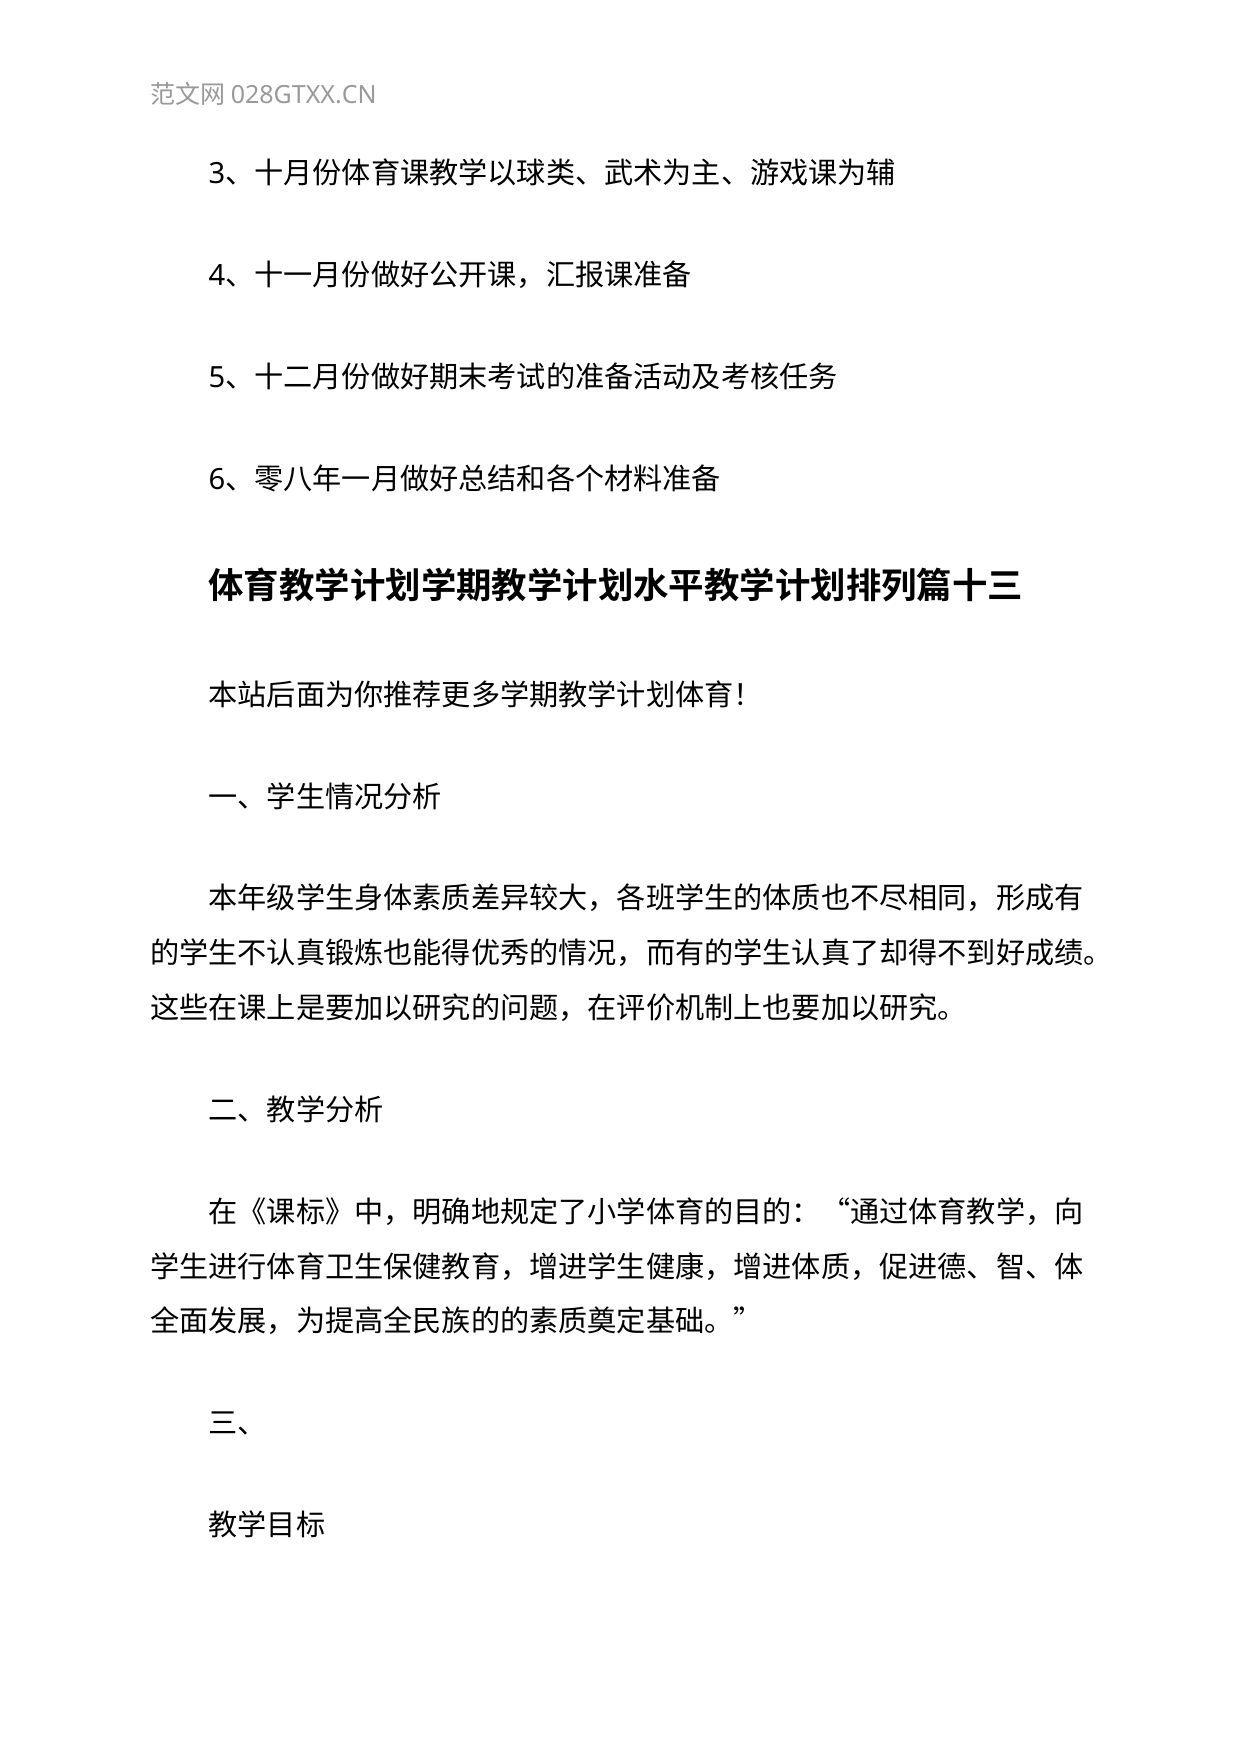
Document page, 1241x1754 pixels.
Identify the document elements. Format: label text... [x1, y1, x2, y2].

text 一、学生情况分析 [150, 773, 1090, 815]
text 3、十月份体育课教学以球类、武术为主、游戏课为辅 [150, 150, 1090, 192]
text 二、教学分析 [150, 1086, 1090, 1129]
text 4、十一月份做好公开课，汇报课准备 [150, 252, 1090, 294]
text 本站后面为你推荐更多学期教学计划体育！ [150, 671, 1090, 714]
text 本年级学生身体素质差异较大，各班学生的体质也不尽相同，形成有的学生不认真锻炼也能得优秀的情况，而有的学生认真了却得不到好成绩。这些在课上是要加以研究的问题，在评价机制上也要加以研究。 [150, 875, 1090, 1027]
text 6、零八年一月做好总结和各个材料准备 [150, 456, 1090, 498]
text 教学目标 [150, 1502, 1090, 1544]
text 体育教学计划学期教学计划水平教学计划排列篇十三 [150, 558, 1090, 609]
text 在《课标》中，明确地规定了小学体育的目的：“通过体育教学，向学生进行体育卫生保健教育，增进学生健康，增进体质，促进德、智、体全面发展，为提高全民族的的素质奠定基础。” [150, 1188, 1090, 1340]
text 三、 [150, 1400, 1090, 1442]
text 5、十二月份做好期末考试的准备活动及考核任务 [150, 354, 1090, 396]
